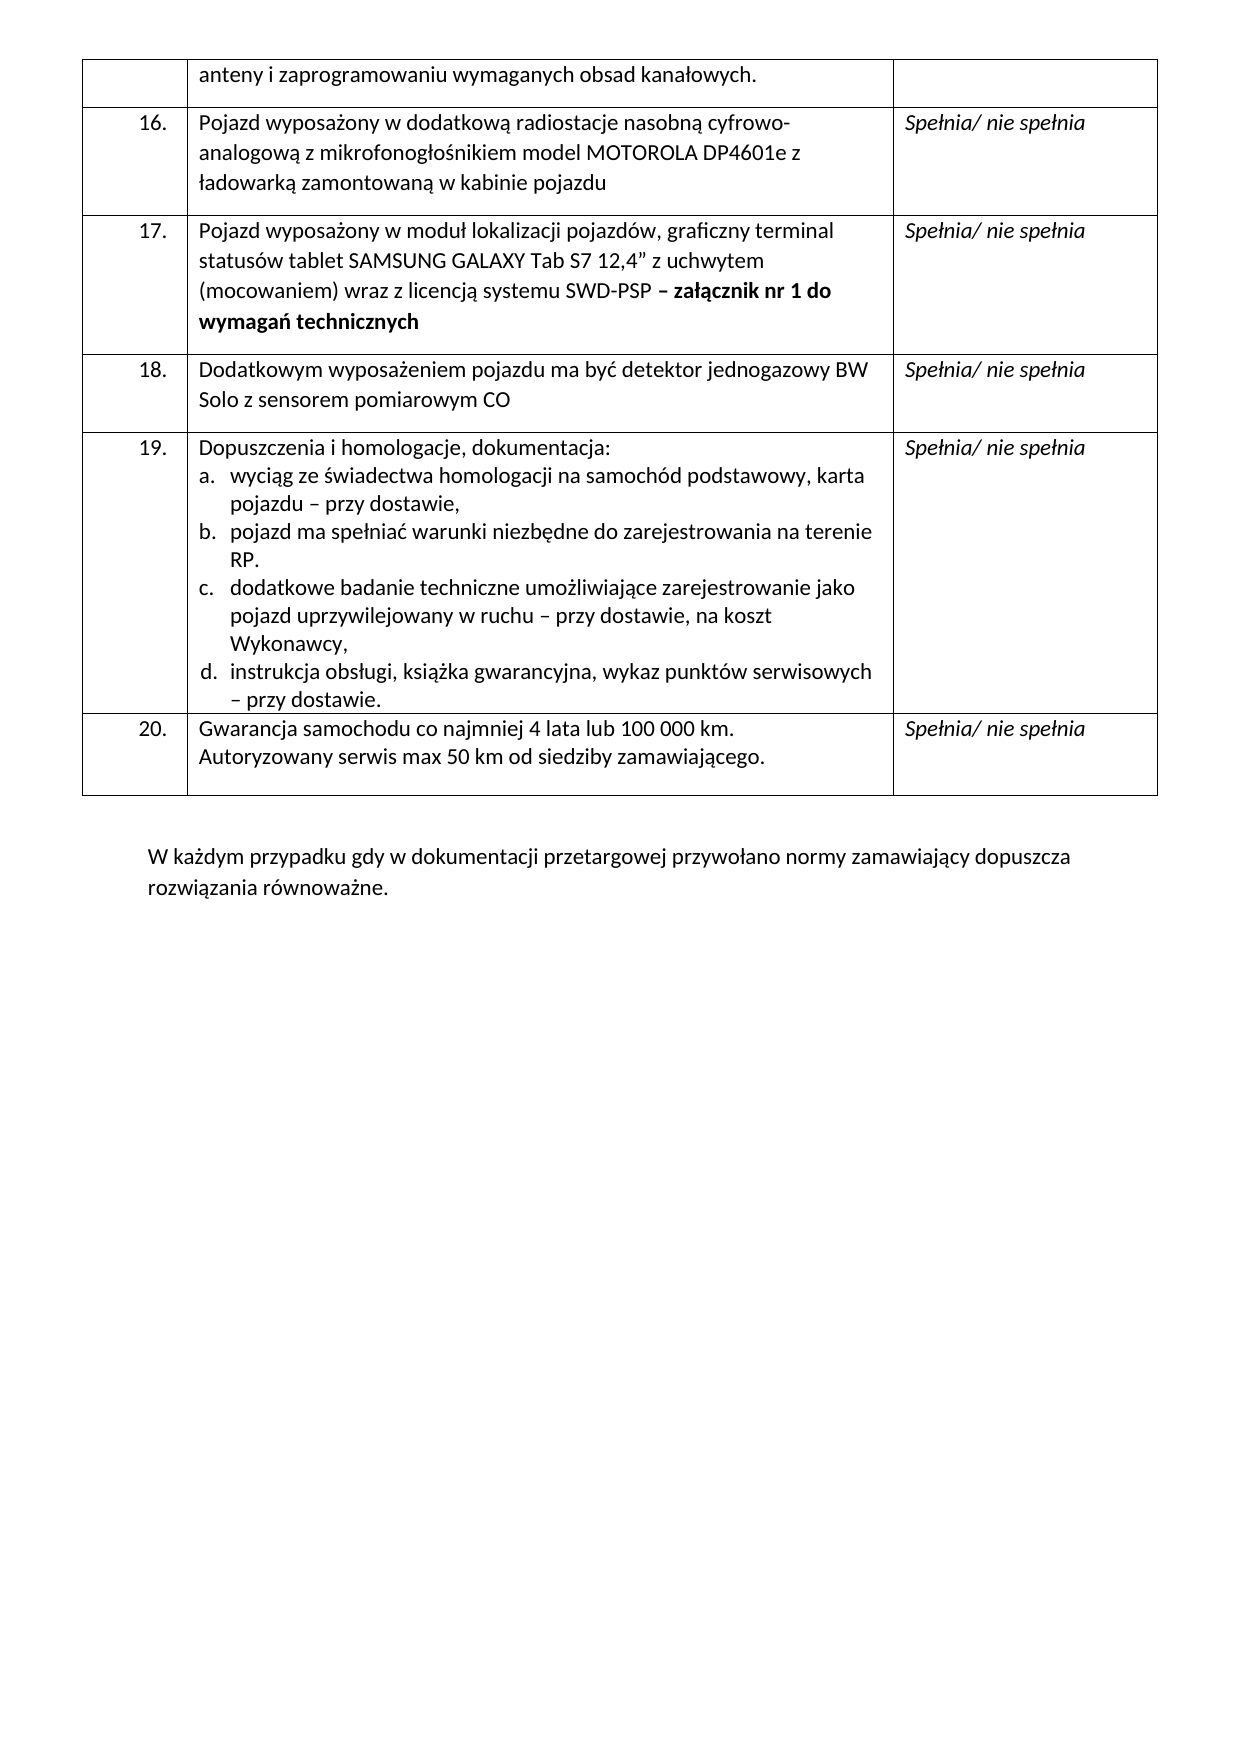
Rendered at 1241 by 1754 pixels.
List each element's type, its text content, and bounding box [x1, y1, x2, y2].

table_cell Dodatkowym wyposażeniem pojazdu ma być detektor jednogazowy BW Solo z sensorem pomiarowym CO [188, 355, 893, 432]
table_cell Spełnia/ nie spełnia [894, 433, 1157, 713]
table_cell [894, 60, 1157, 107]
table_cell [188, 60, 893, 107]
table_cell Pojazd wyposażony w dodatkową radiostacje nasobną cyfrowo- analogową z mikrofonogłośnikiem model MOTOROLA DP4601e z ładowarką zamontowaną w kabinie pojazdu [188, 108, 893, 215]
table_cell [83, 108, 187, 215]
table_cell [83, 216, 187, 354]
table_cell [894, 108, 1157, 215]
table_cell [83, 355, 187, 432]
table_cell Dopuszczenia i homologacje, dokumentacja: wyciąg ze świadectwa homologacji na samochód podstawowy, karta pojazdu – przy dostawie, pojazd ma spełniać warunki niezbędne do zarejestrowania na terenie RP. dodatkowe badanie techniczne umożliwiające zarejestrowanie jako pojazd uprzywilejowany w ruchu – przy dostawie, na koszt Wykonawcy, instrukcja obsługi, książka gwarancyjna, wykaz punktów serwisowych – przy dostawie. [188, 433, 893, 713]
table_cell Gwarancja samochodu co najmniej 4 lata lub 100 000 km. Autoryzowany serwis max 50 km od siedziby zamawiającego. [188, 714, 893, 794]
table_cell Pojazd wyposażony w moduł lokalizacji pojazdów, graficzny terminal statusów tablet SAMSUNG GALAXY Tab S7 12,4” z uchwytem (mocowaniem) wraz z licencją systemu SWD-PSP – załącznik nr 1 do wymagań technicznych [188, 216, 893, 354]
table_cell [83, 60, 187, 107]
text W każdym przypadku gdy w dokumentacji przetargowej przywołano normy zamawiający dopuszcza rozwiązania równoważne. [148, 842, 1093, 901]
table_cell Spełnia/ nie spełnia [894, 216, 1157, 354]
table_cell [83, 433, 187, 713]
table_cell Spełnia/ nie spełnia [894, 355, 1157, 432]
table_cell Spełnia/ nie spełnia [894, 714, 1157, 794]
table_cell [83, 714, 187, 794]
